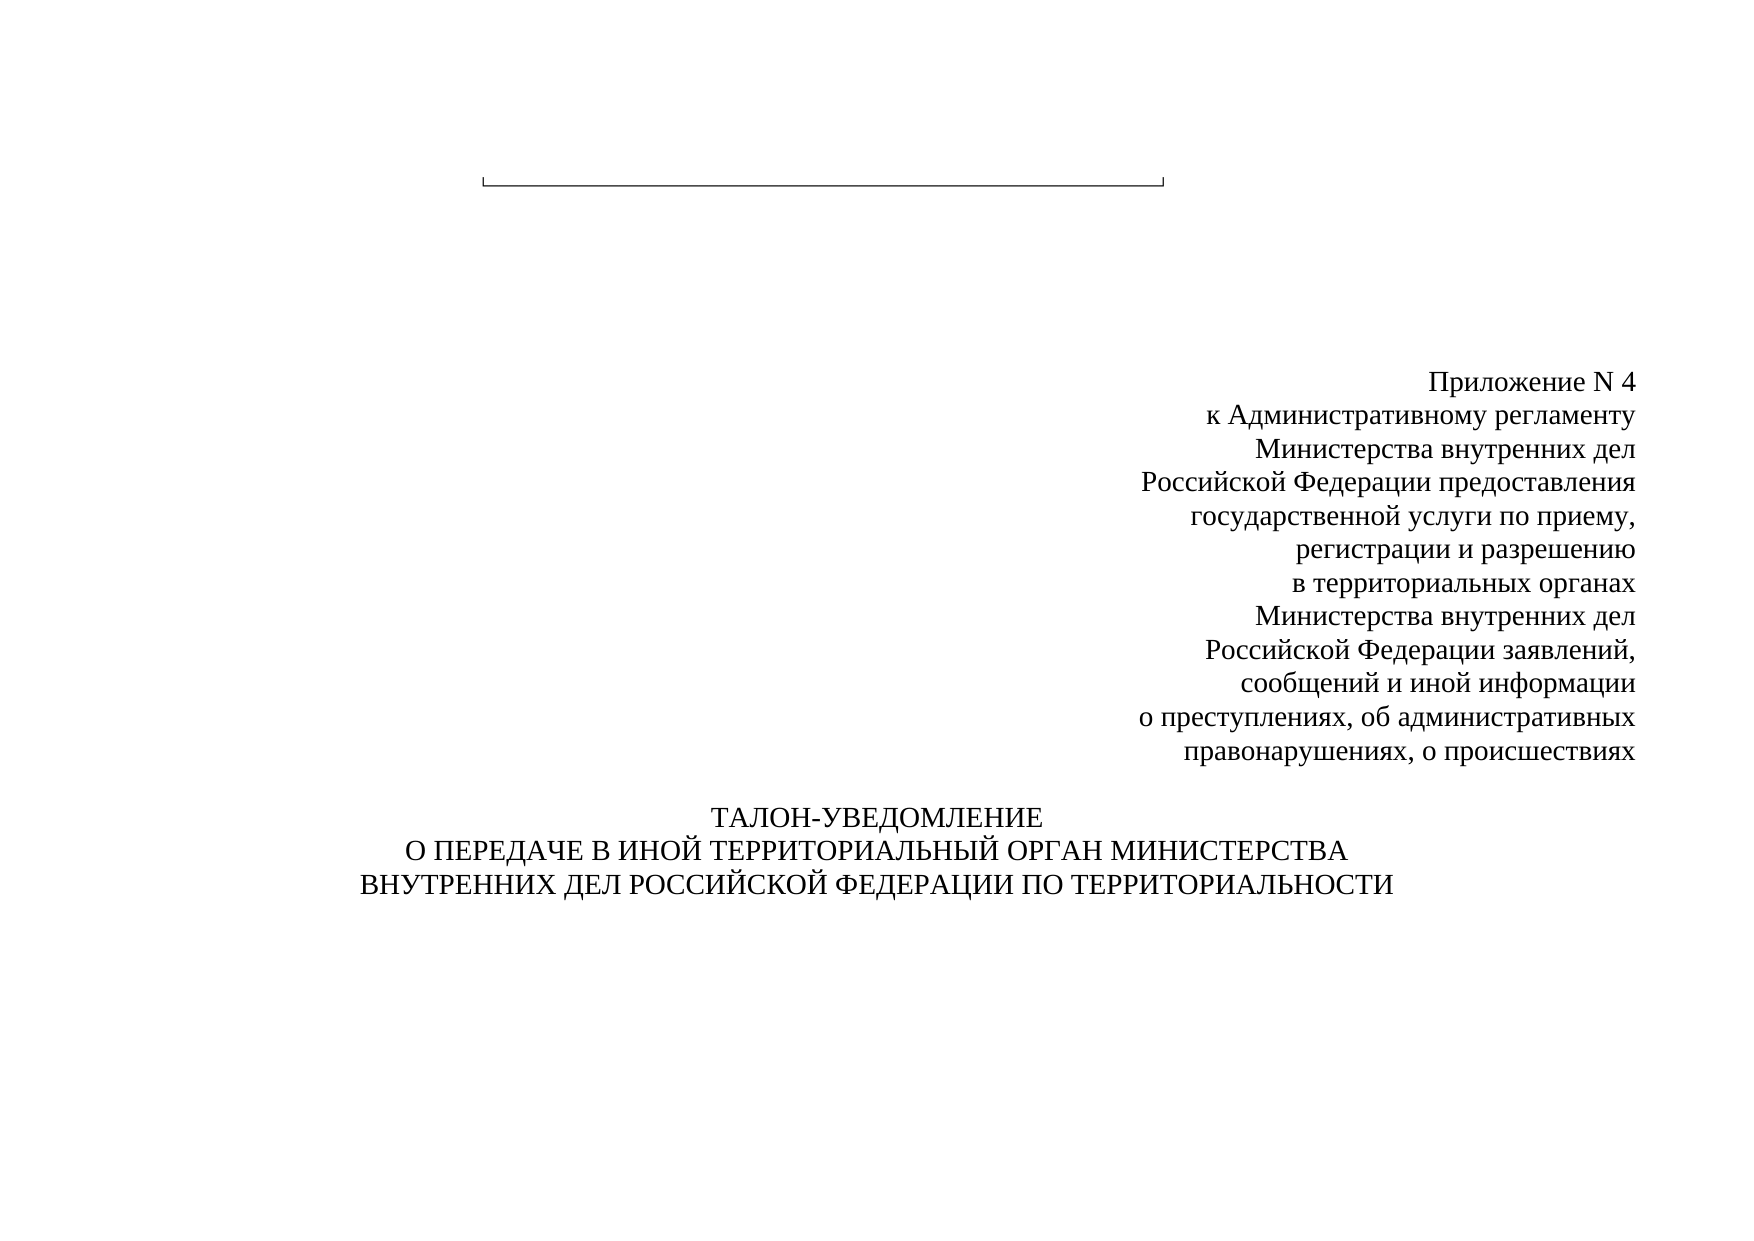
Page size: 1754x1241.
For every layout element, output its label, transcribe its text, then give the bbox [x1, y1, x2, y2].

text в территориальных органах [118, 565, 1636, 598]
text государственной услуги по приему, [118, 498, 1636, 531]
text о преступлениях, об административных [118, 699, 1636, 733]
text к Административному регламенту [118, 397, 1636, 431]
text Российской Федерации предоставления [118, 464, 1636, 498]
text Министерства внутренних дел [118, 431, 1636, 464]
text Приложение N 4 [118, 364, 1636, 397]
text регистрации и разрешению [118, 531, 1636, 565]
text ТАЛОН-УВЕДОМЛЕНИЕ [118, 800, 1636, 833]
text сообщений и иной информации [118, 666, 1636, 699]
text └───────────────────────────────────────────────────────────────────┘ [118, 177, 1636, 196]
text Российской Федерации заявлений, [118, 632, 1636, 666]
text правонарушениях, о происшествиях [118, 733, 1636, 766]
text Министерства внутренних дел [118, 598, 1636, 632]
text ВНУТРЕННИХ ДЕЛ РОССИЙСКОЙ ФЕДЕРАЦИИ ПО ТЕРРИТОРИАЛЬНОСТИ [118, 867, 1636, 900]
text О ПЕРЕДАЧЕ В ИНОЙ ТЕРРИТОРИАЛЬНЫЙ ОРГАН МИНИСТЕРСТВА [118, 833, 1636, 867]
